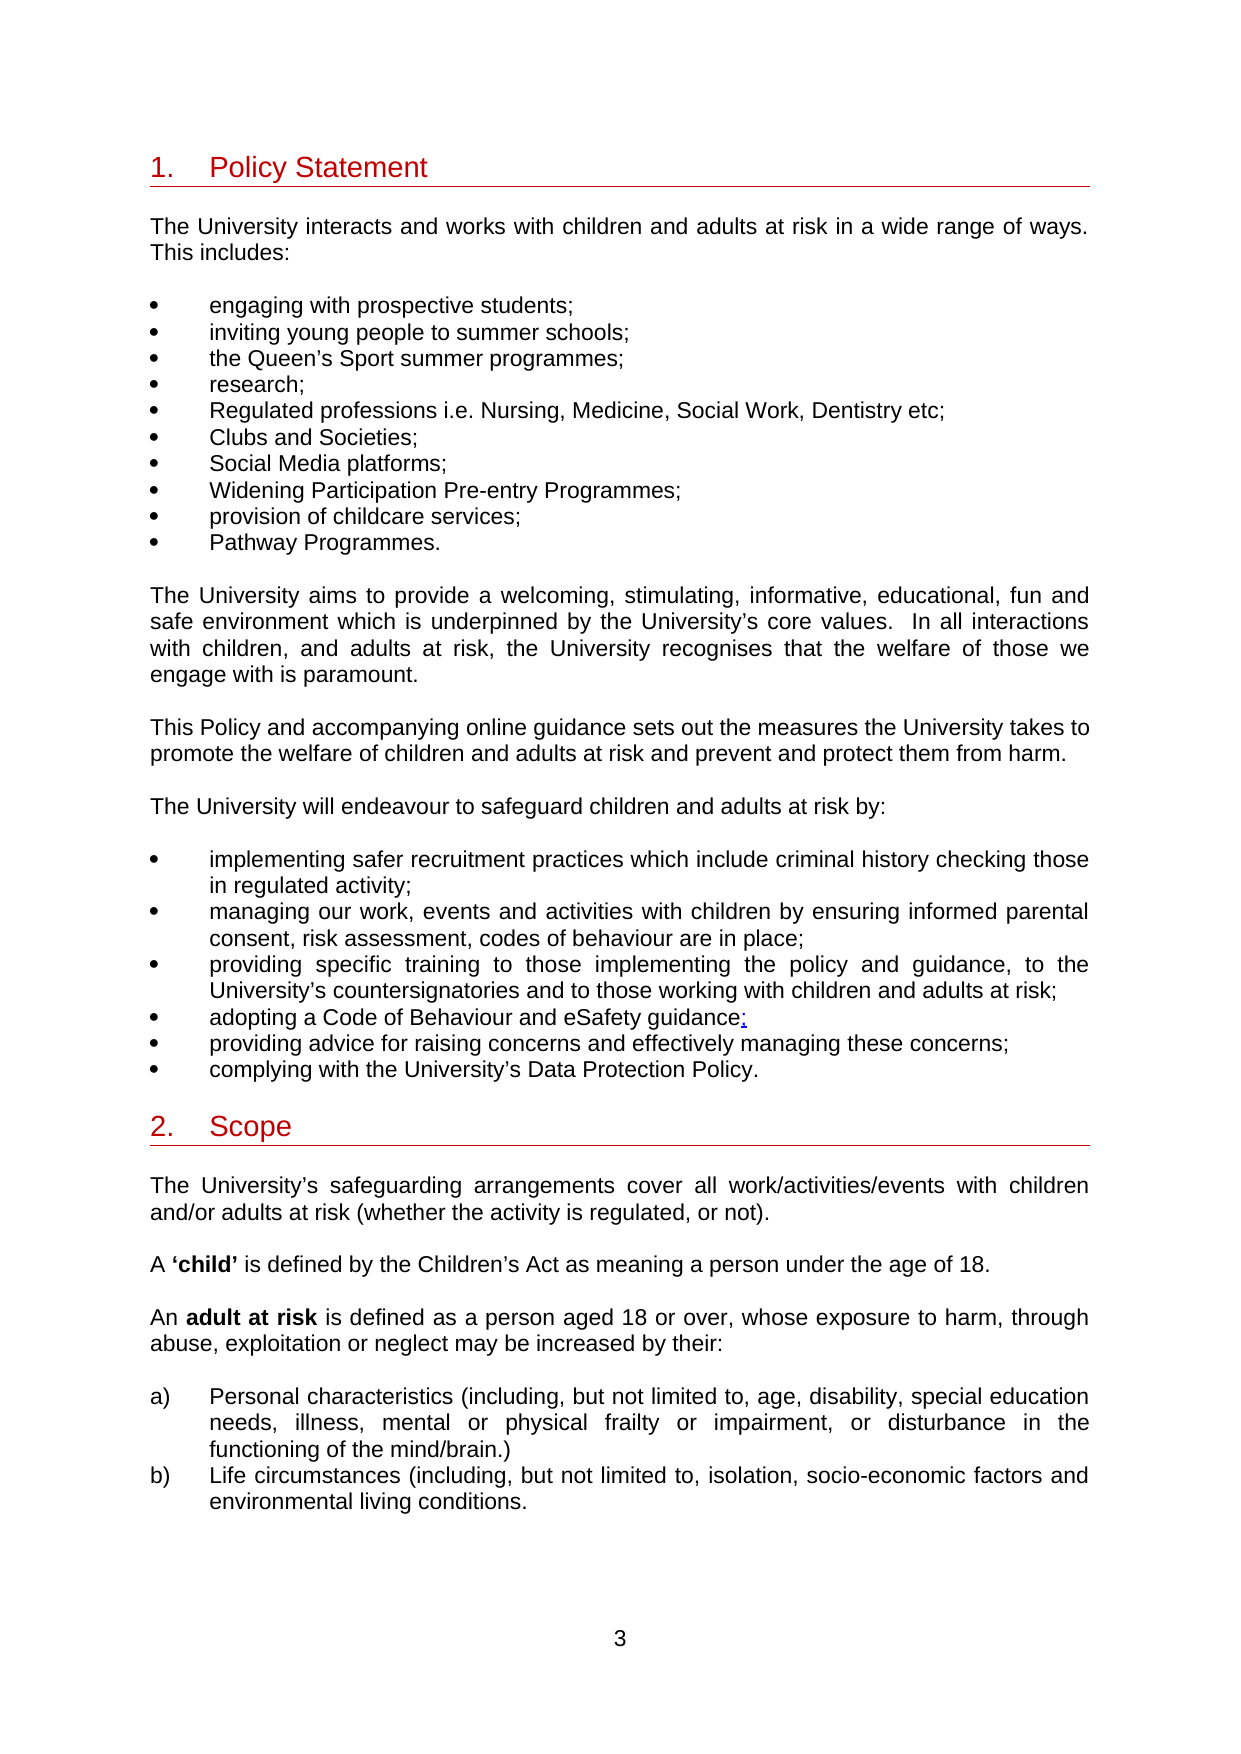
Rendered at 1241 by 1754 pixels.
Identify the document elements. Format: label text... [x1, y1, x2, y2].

text The University’s safeguarding arrangements cover all work/activities/events with children and/or adults at risk (whether the activity is regulated, or not). [150, 1172, 1090, 1225]
text The University will endeavour to safeguard children and adults at risk by: [150, 793, 1090, 819]
text A ‘child’ is defined by the Children’s Act as meaning a person under the age of 18. [150, 1251, 1090, 1277]
subtitle 1. Policy Statement [150, 150, 1090, 186]
text This Policy and accompanying online guidance sets out the measures the University takes to promote the welfare of children and adults at risk and prevent and protect them from harm. [150, 714, 1090, 766]
list Regulated professions i.e. Nursing, Medicine, Social Work, Dentistry etc; [150, 397, 1090, 424]
list inviting young people to summer schools; [150, 318, 1090, 345]
list managing our work, events and activities with children by ensuring informed parental consent, risk assessment, codes of behaviour are in place; [150, 898, 1090, 951]
list provision of childcare services; [150, 503, 1090, 529]
list providing advice for raising concerns and effectively managing these concerns; [150, 1030, 1090, 1056]
list research; [150, 371, 1090, 397]
list complying with the University’s Data Protection Policy. [150, 1056, 1090, 1083]
list implementing safer recruitment practices which include criminal history checking those in regulated activity; [150, 846, 1090, 898]
list Clubs and Societies; [150, 424, 1090, 450]
subtitle 2. Scope [150, 1109, 1090, 1145]
list engaging with prospective students; [150, 292, 1090, 318]
list Life circumstances (including, but not limited to, isolation, socio-economic factors and environmental living conditions. [150, 1462, 1090, 1515]
text An adult at risk is defined as a person aged 18 or over, whose exposure to harm, through abuse, exploitation or neglect may be increased by their: [150, 1304, 1090, 1357]
list Personal characteristics (including, but not limited to, age, disability, special education needs, illness, mental or physical frailty or impairment, or disturbance in the functioning of the mind/brain.) [150, 1383, 1090, 1462]
text The University interacts and works with children and adults at risk in a wide range of ways. This includes: [150, 213, 1090, 266]
text The University aims to provide a welcoming, stimulating, informative, educational, fun and safe environment which is underpinned by the University’s core values. In all interactions with children, and adults at risk, the University recognises that the welfare of those we engage with is paramount. [150, 582, 1090, 687]
list Social Media platforms; [150, 450, 1090, 477]
list the Queen’s Sport summer programmes; [150, 345, 1090, 371]
list Widening Participation Pre-entry Programmes; [150, 477, 1090, 503]
list Pathway Programmes. [150, 529, 1090, 556]
list adopting a Code of Behaviour and eSafety guidance; [150, 1004, 1090, 1030]
list providing specific training to those implementing the policy and guidance, to the University’s countersignatories and to those working with children and adults at risk; [150, 951, 1090, 1004]
